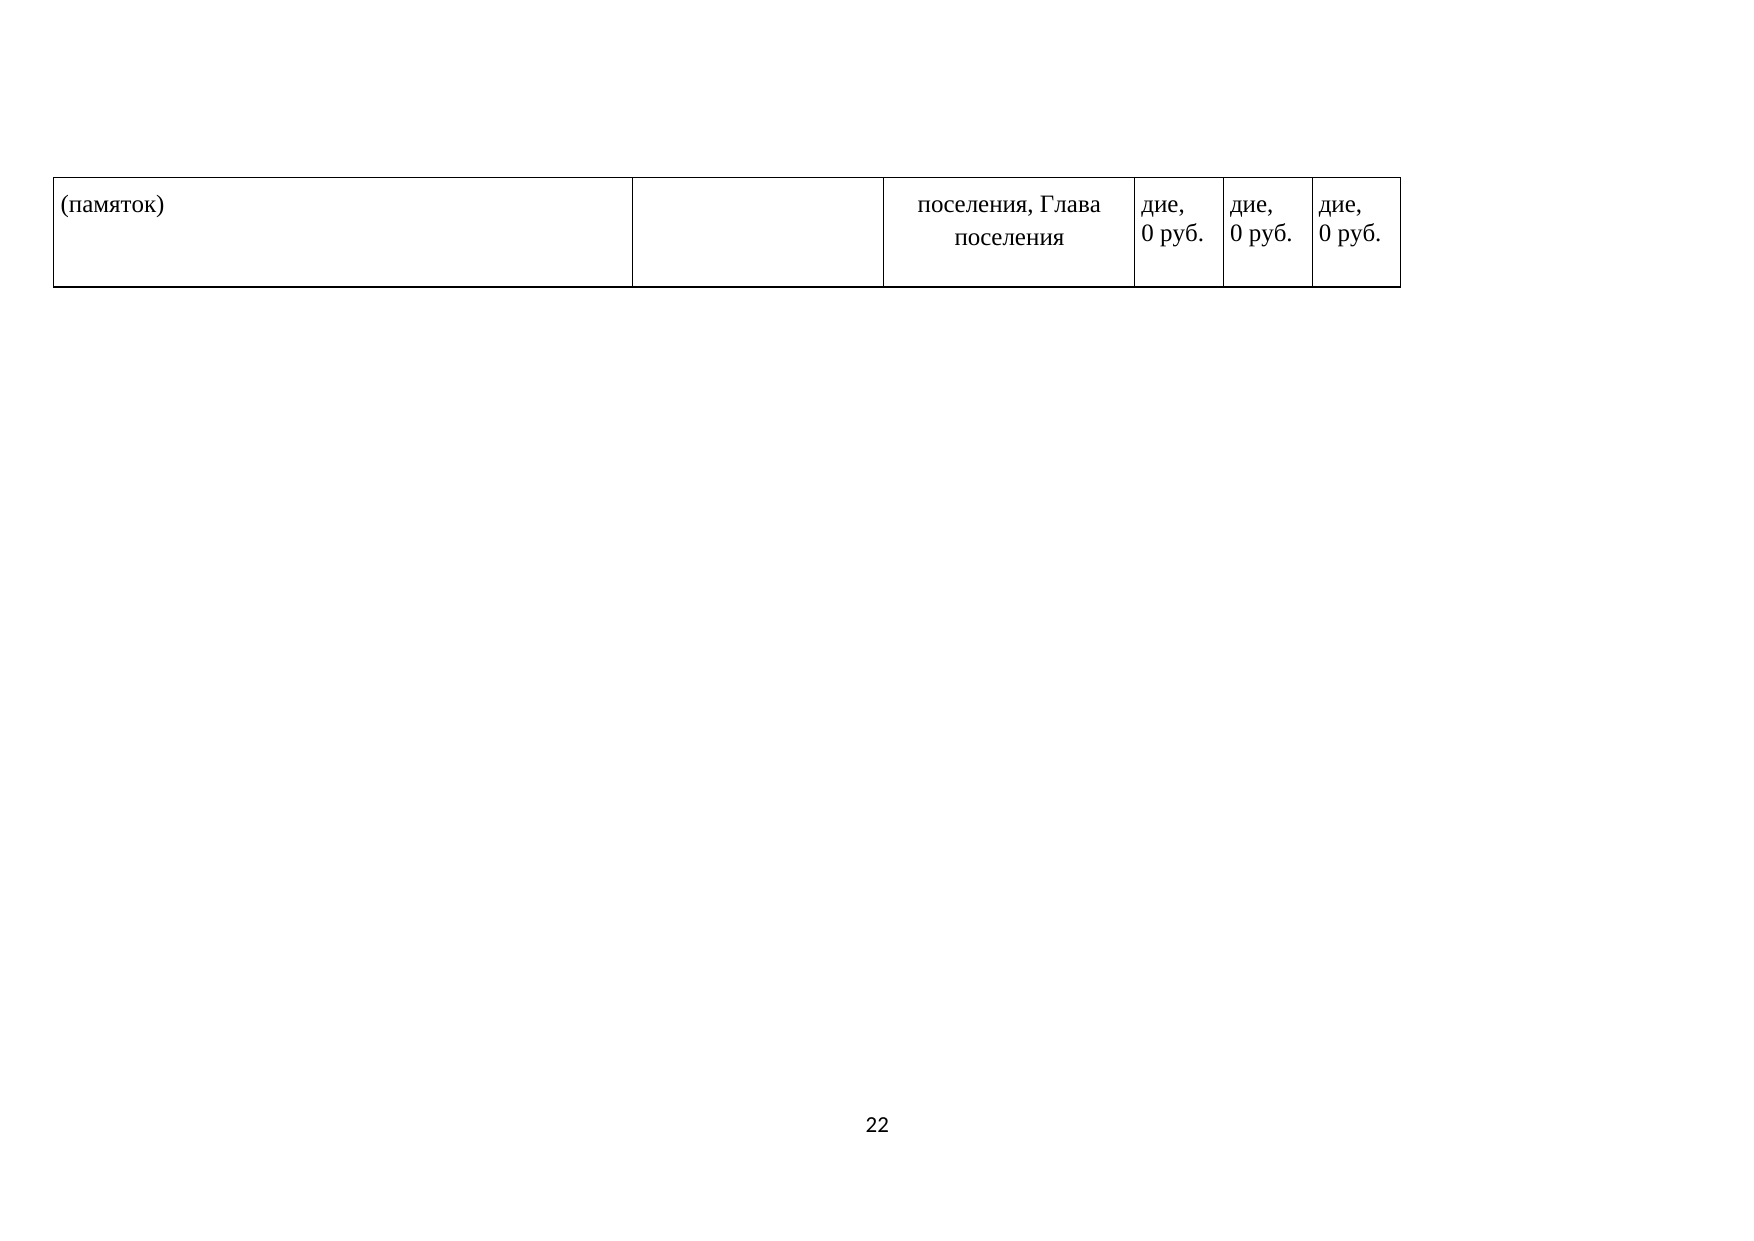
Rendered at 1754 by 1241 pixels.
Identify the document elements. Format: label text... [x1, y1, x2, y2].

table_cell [1224, 178, 1312, 286]
table_cell - [633, 178, 883, 286]
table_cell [54, 178, 632, 286]
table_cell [1135, 178, 1223, 286]
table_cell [1313, 178, 1400, 286]
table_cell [884, 178, 1134, 286]
